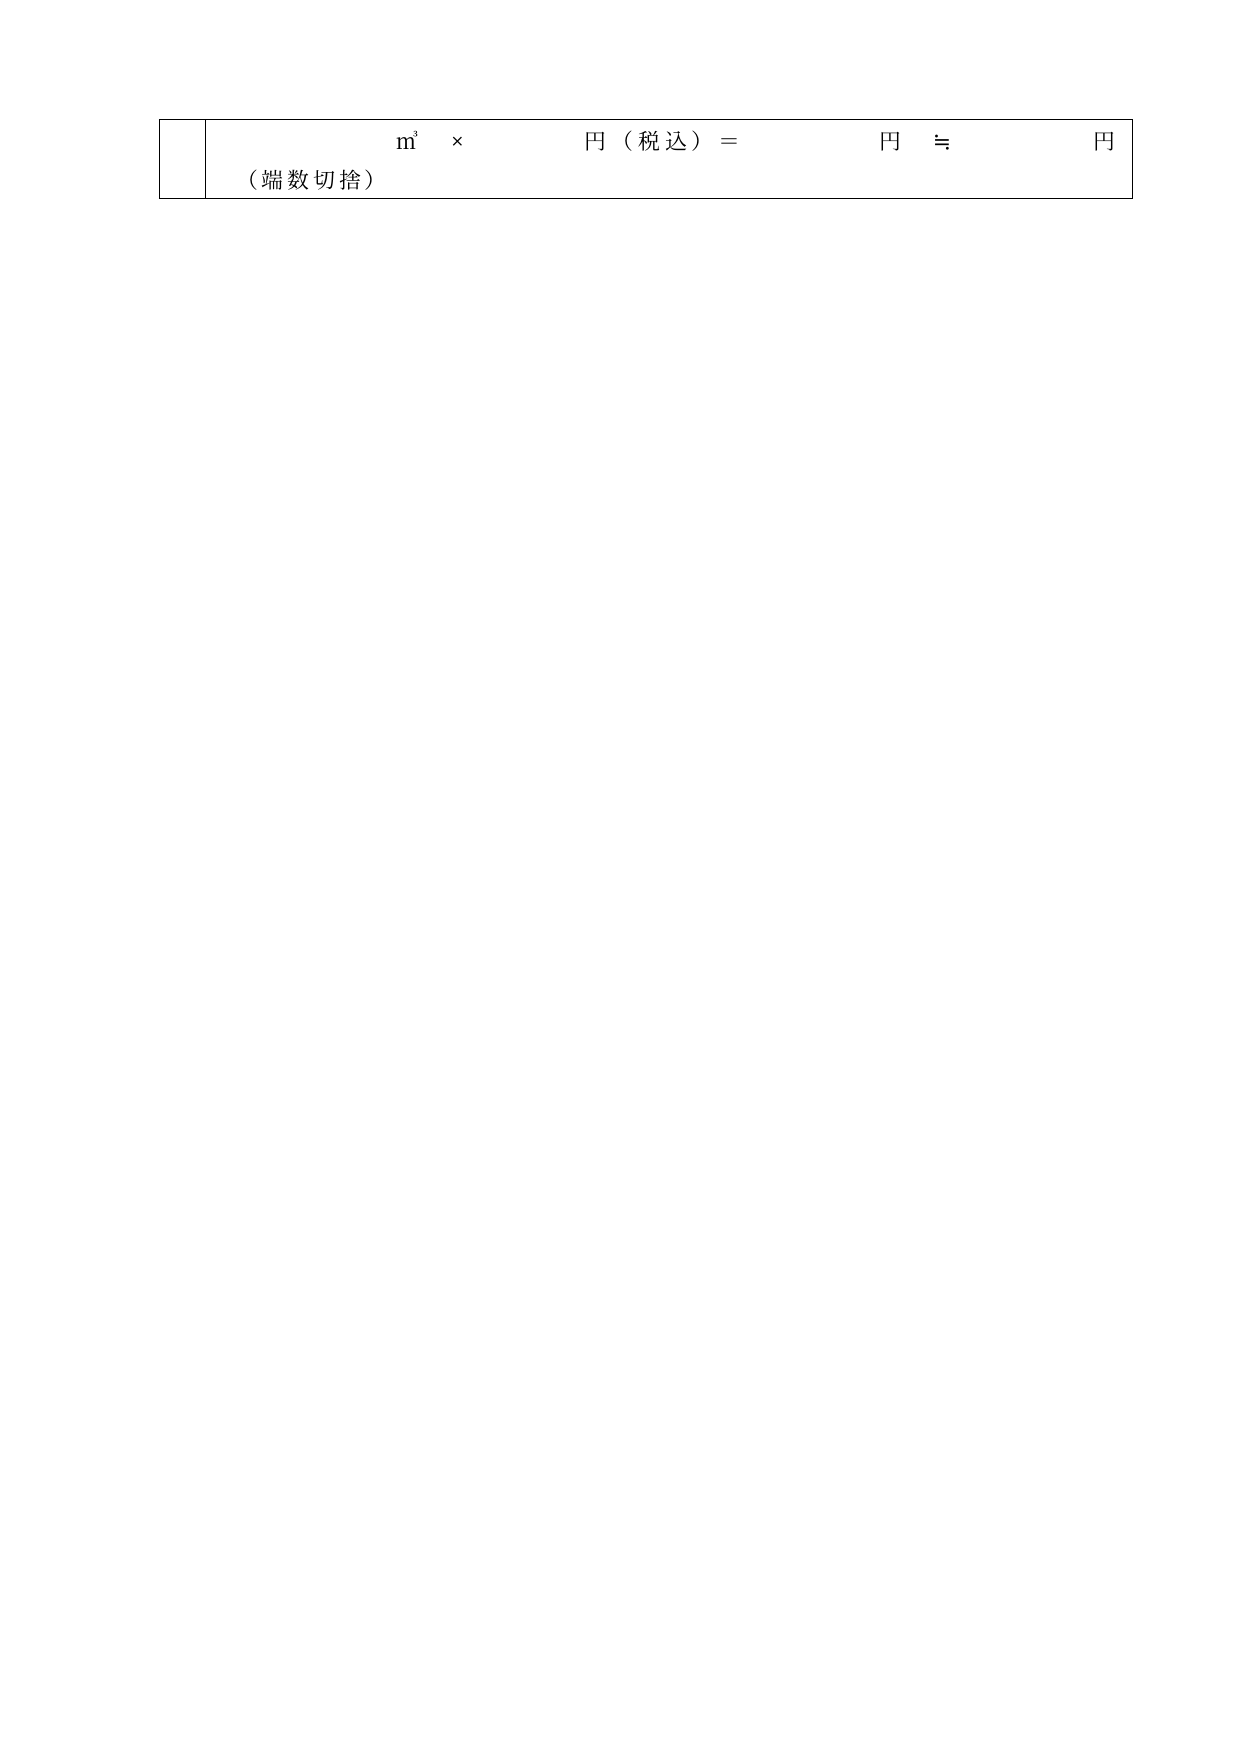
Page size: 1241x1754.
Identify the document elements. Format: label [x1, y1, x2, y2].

table_cell [206, 120, 1132, 198]
